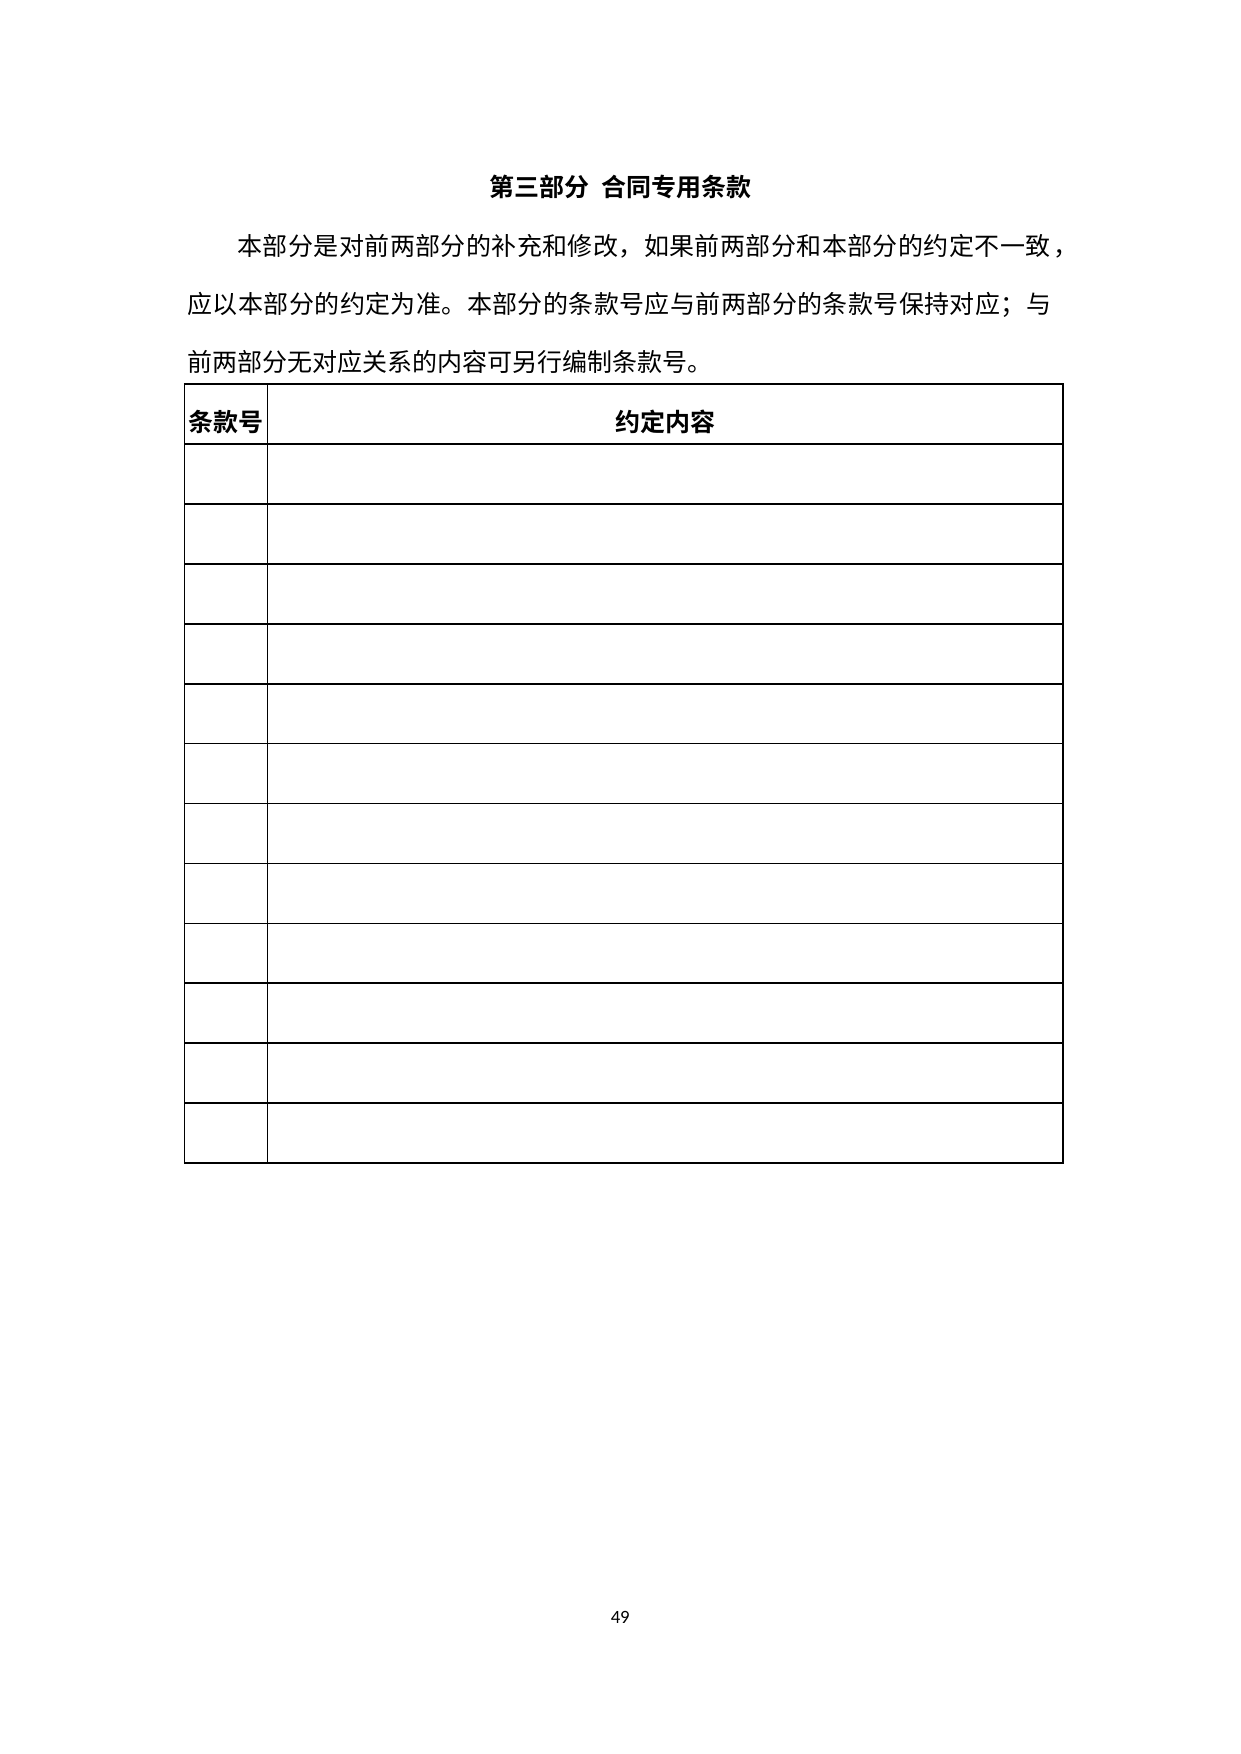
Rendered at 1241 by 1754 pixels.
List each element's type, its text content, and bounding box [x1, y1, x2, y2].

table_cell [268, 685, 1062, 743]
table_cell [185, 804, 267, 862]
table_cell [185, 565, 267, 623]
table_cell [185, 445, 267, 503]
table_header 条款号 [185, 385, 267, 443]
table_cell [268, 1044, 1062, 1102]
table_cell [268, 804, 1062, 862]
table_cell [185, 864, 267, 922]
table_header 约定内容 [268, 385, 1062, 443]
text 本部分是对前两部分的补充和修改，如果前两部分和本部分的约定不一致，应以本部分的约定为准。本部分的条款号应与前两部分的条款号保持对应；与前两部分无对应关系的内容可另行编制条款号。 [187, 208, 1053, 383]
table_cell [185, 744, 267, 803]
table_cell [185, 984, 267, 1042]
table_cell [268, 1104, 1062, 1162]
table_cell [268, 565, 1062, 623]
table_cell [185, 685, 267, 743]
table_cell [268, 625, 1062, 683]
table_cell [185, 1044, 267, 1102]
table_cell [268, 864, 1062, 922]
table_cell [185, 505, 267, 563]
table_cell [185, 1104, 267, 1162]
table_cell [268, 445, 1062, 503]
table_cell [268, 924, 1062, 982]
table_cell [185, 924, 267, 982]
text 第三部分 合同专用条款 [187, 150, 1053, 208]
table_cell [185, 625, 267, 683]
table_cell [268, 984, 1062, 1042]
table_cell [268, 505, 1062, 563]
table_cell [268, 744, 1062, 803]
